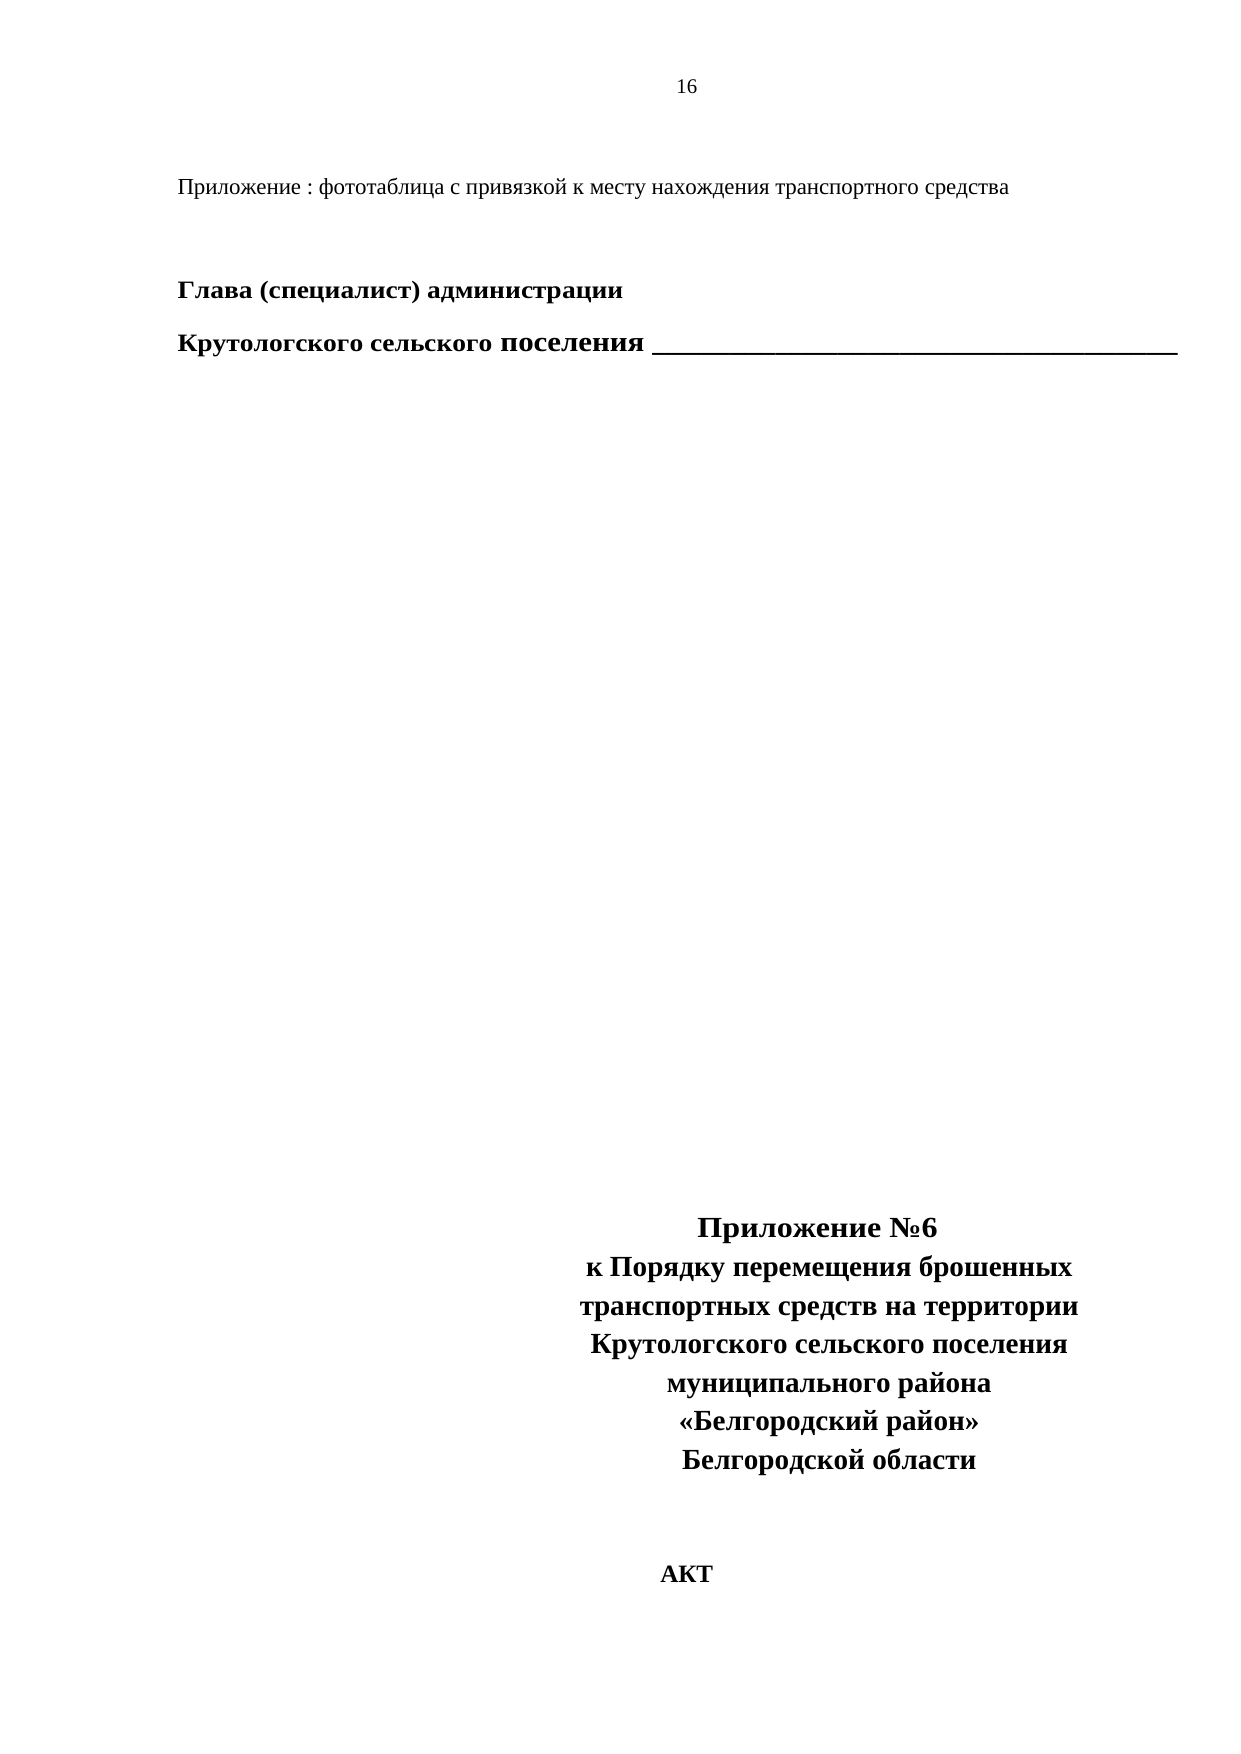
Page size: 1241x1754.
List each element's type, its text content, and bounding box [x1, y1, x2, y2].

text Приложение №6 [177, 1211, 1196, 1244]
text Крутологского сельского поселения __________________________________ [177, 324, 1185, 357]
text транспортных средств на территории [508, 1288, 1150, 1321]
text Белгородской области [508, 1442, 1150, 1475]
text Глава (специалист) администрации [177, 275, 1185, 304]
text АКТ [177, 1559, 1196, 1588]
text Крутологского сельского поселения [508, 1326, 1150, 1360]
text Приложение : фототаблица с привязкой к месту нахождения транспортного средства [177, 173, 1196, 199]
text к Порядку перемещения брошенных [508, 1249, 1150, 1283]
text муниципального района [508, 1365, 1150, 1398]
text «Белгородский район» [508, 1403, 1150, 1437]
